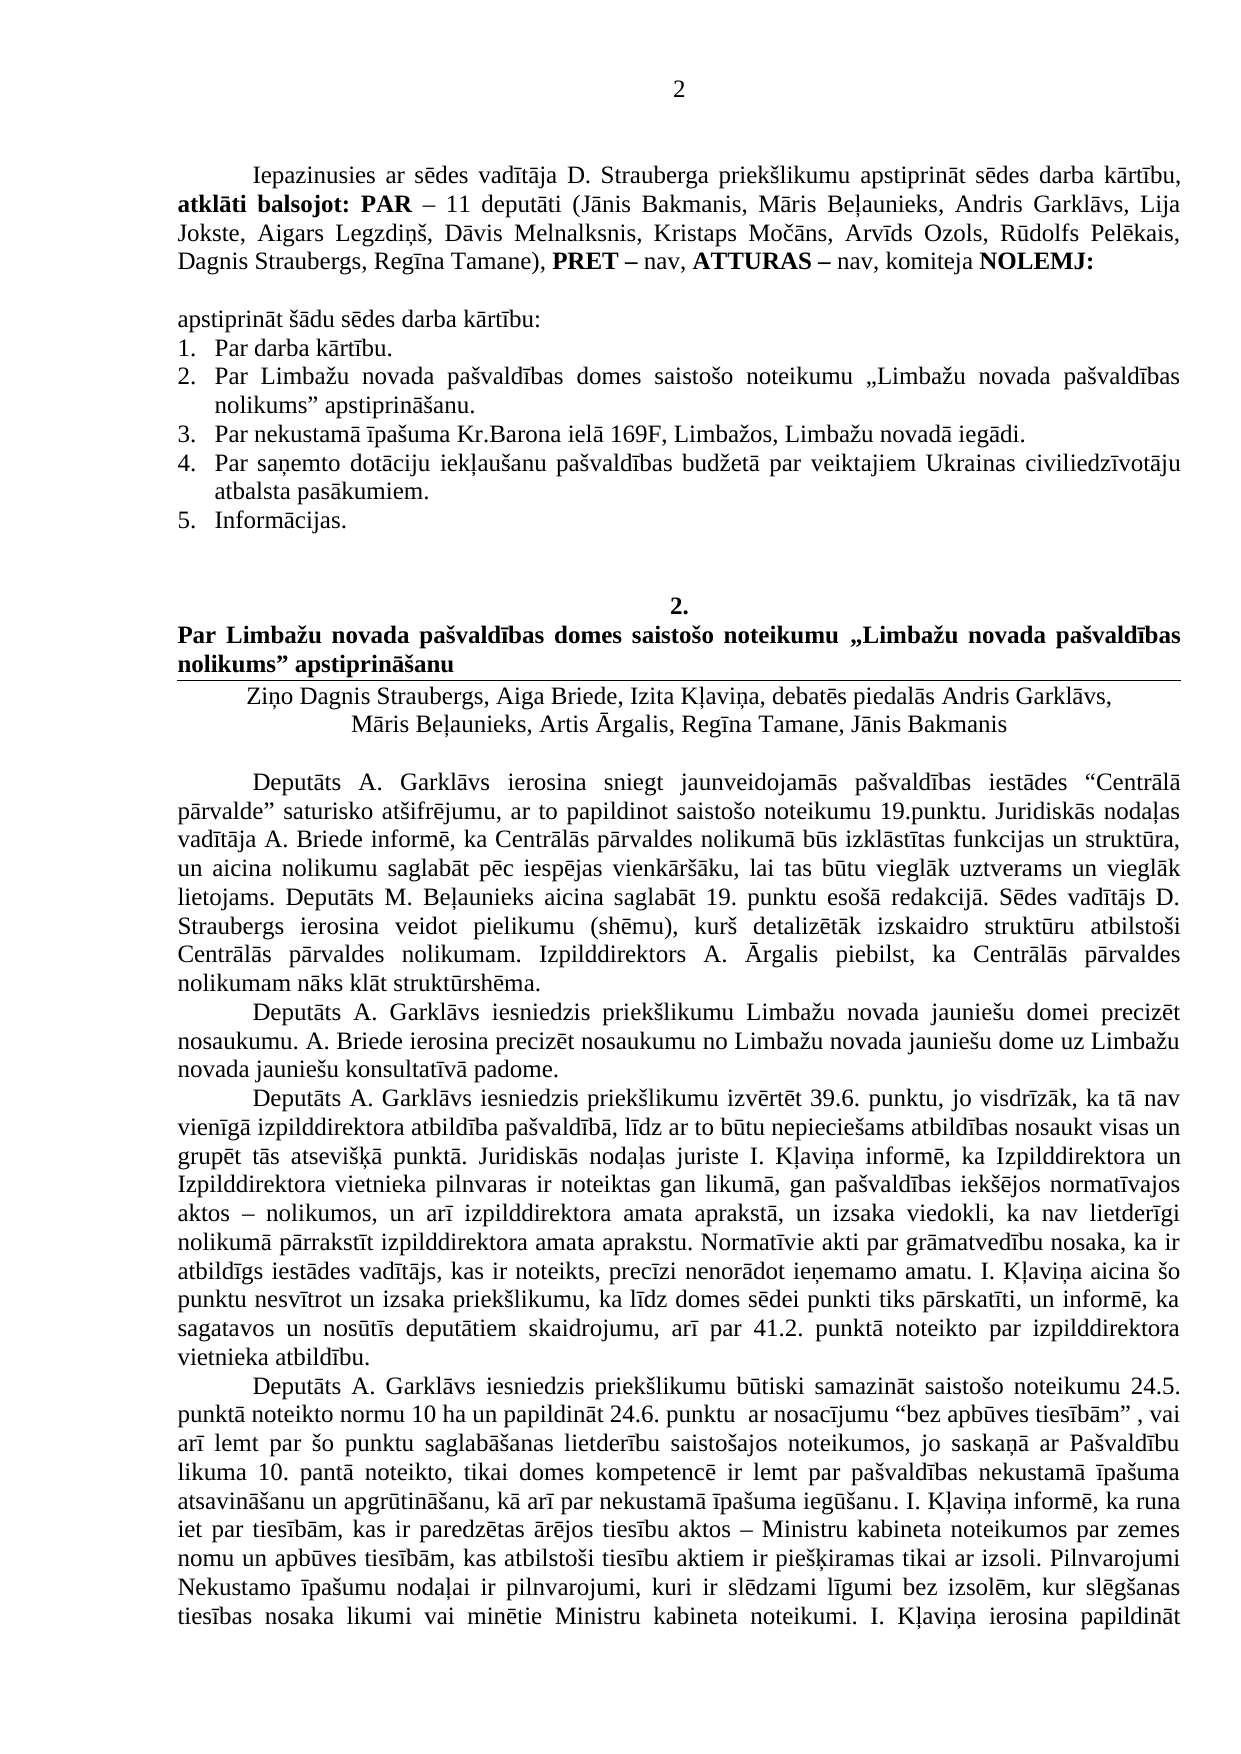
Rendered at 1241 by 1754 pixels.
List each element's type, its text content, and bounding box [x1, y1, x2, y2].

list Par Limbažu novada pašvaldības domes saistošo noteikumu „Limbažu novada pašvaldības nolikums” apstiprināšanu. [177, 361, 1181, 419]
text Deputāts A. Garklāvs iesniedzis priekšlikumu Limbažu novada jauniešu domei precizēt nosaukumu. A. Briede ierosina precizēt nosaukumu no Limbažu novada jauniešu dome uz Limbažu novada jauniešu konsultatīvā padome. [177, 997, 1181, 1083]
text Māris Beļaunieks, Artis Ārgalis, Regīna Tamane, Jānis Bakmanis [177, 709, 1181, 738]
list Par nekustamā īpašuma Kr.Barona ielā 169F, Limbažos, Limbažu novadā iegādi. [177, 419, 1181, 448]
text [177, 1371, 1181, 1629]
list Par saņemto dotāciju iekļaušanu pašvaldības budžetā par veiktajiem Ukrainas civiliedzīvotāju atbalsta pasākumiem. [177, 448, 1181, 505]
text 2. [177, 591, 1181, 620]
list Par darba kārtību. [177, 333, 1181, 361]
list Informācijas. [177, 505, 1181, 534]
text Par Limbažu novada pašvaldības domes saistošo noteikumu „Limbažu novada pašvaldības nolikums” apstiprināšanu [177, 620, 1181, 680]
text Deputāts A. Garklāvs ierosina sniegt jaunveidojamās pašvaldības iestādes “Centrālā pārvalde” saturisko atšifrējumu, ar to papildinot saistošo noteikumu 19.punktu. Juridiskās nodaļas vadītāja A. Briede informē, ka Centrālās pārvaldes nolikumā būs izklāstītas funkcijas un struktūra, un aicina nolikumu saglabāt pēc iespējas vienkāršāku, lai tas būtu vieglāk uztverams un vieglāk lietojams. Deputāts M. Beļaunieks aicina saglabāt 19. punktu esošā redakcijā. Sēdes vadītājs D. Straubergs ierosina veidot pielikumu (shēmu), kurš detalizētāk izskaidro struktūru atbilstoši Centrālās pārvaldes nolikumam. Izpilddirektors A. Ārgalis piebilst, ka Centrālās pārvaldes nolikumam nāks klāt struktūrshēma. [177, 767, 1181, 997]
text apstiprināt šādu sēdes darba kārtību: [177, 304, 1181, 333]
text Ziņo Dagnis Straubergs, Aiga Briede, Izita Kļaviņa, debatēs piedalās Andris Garklāvs, [177, 681, 1181, 709]
text Deputāts A. Garklāvs iesniedzis priekšlikumu izvērtēt 39.6. punktu, jo visdrīzāk, ka tā nav vienīgā izpilddirektora atbildība pašvaldībā, līdz ar to būtu nepieciešams atbildības nosaukt visas un grupēt tās atsevišķā punktā. Juridiskās nodaļas juriste I. Kļaviņa informē, ka Izpilddirektora un Izpilddirektora vietnieka pilnvaras ir noteiktas gan likumā, gan pašvaldības iekšējos normatīvajos aktos – nolikumos, un arī izpilddirektora amata aprakstā, un izsaka viedokli, ka nav lietderīgi nolikumā pārrakstīt izpilddirektora amata aprakstu. Normatīvie akti par grāmatvedību nosaka, ka ir atbildīgs iestādes vadītājs, kas ir noteikts, precīzi nenorādot ieņemamo amatu. I. Kļaviņa aicina šo punktu nesvītrot un izsaka priekšlikumu, ka līdz domes sēdei punkti tiks pārskatīti, un informē, ka sagatavos un nosūtīs deputātiem skaidrojumu, arī par 41.2. punktā noteikto par izpilddirektora vietnieka atbildību. [177, 1083, 1181, 1371]
text Iepazinusies ar sēdes vadītāja D. Strauberga priekšlikumu apstiprināt sēdes darba kārtību, atklāti balsojot: PAR – 11 deputāti (Jānis Bakmanis, Māris Beļaunieks, Andris Garklāvs, Lija Jokste, Aigars Legzdiņš, Dāvis Melnalksnis, Kristaps Močāns, Arvīds Ozols, Rūdolfs Pelēkais, Dagnis Straubergs, Regīna Tamane), PRET – nav, ATTURAS – nav, komiteja NOLEMJ: [177, 160, 1181, 275]
